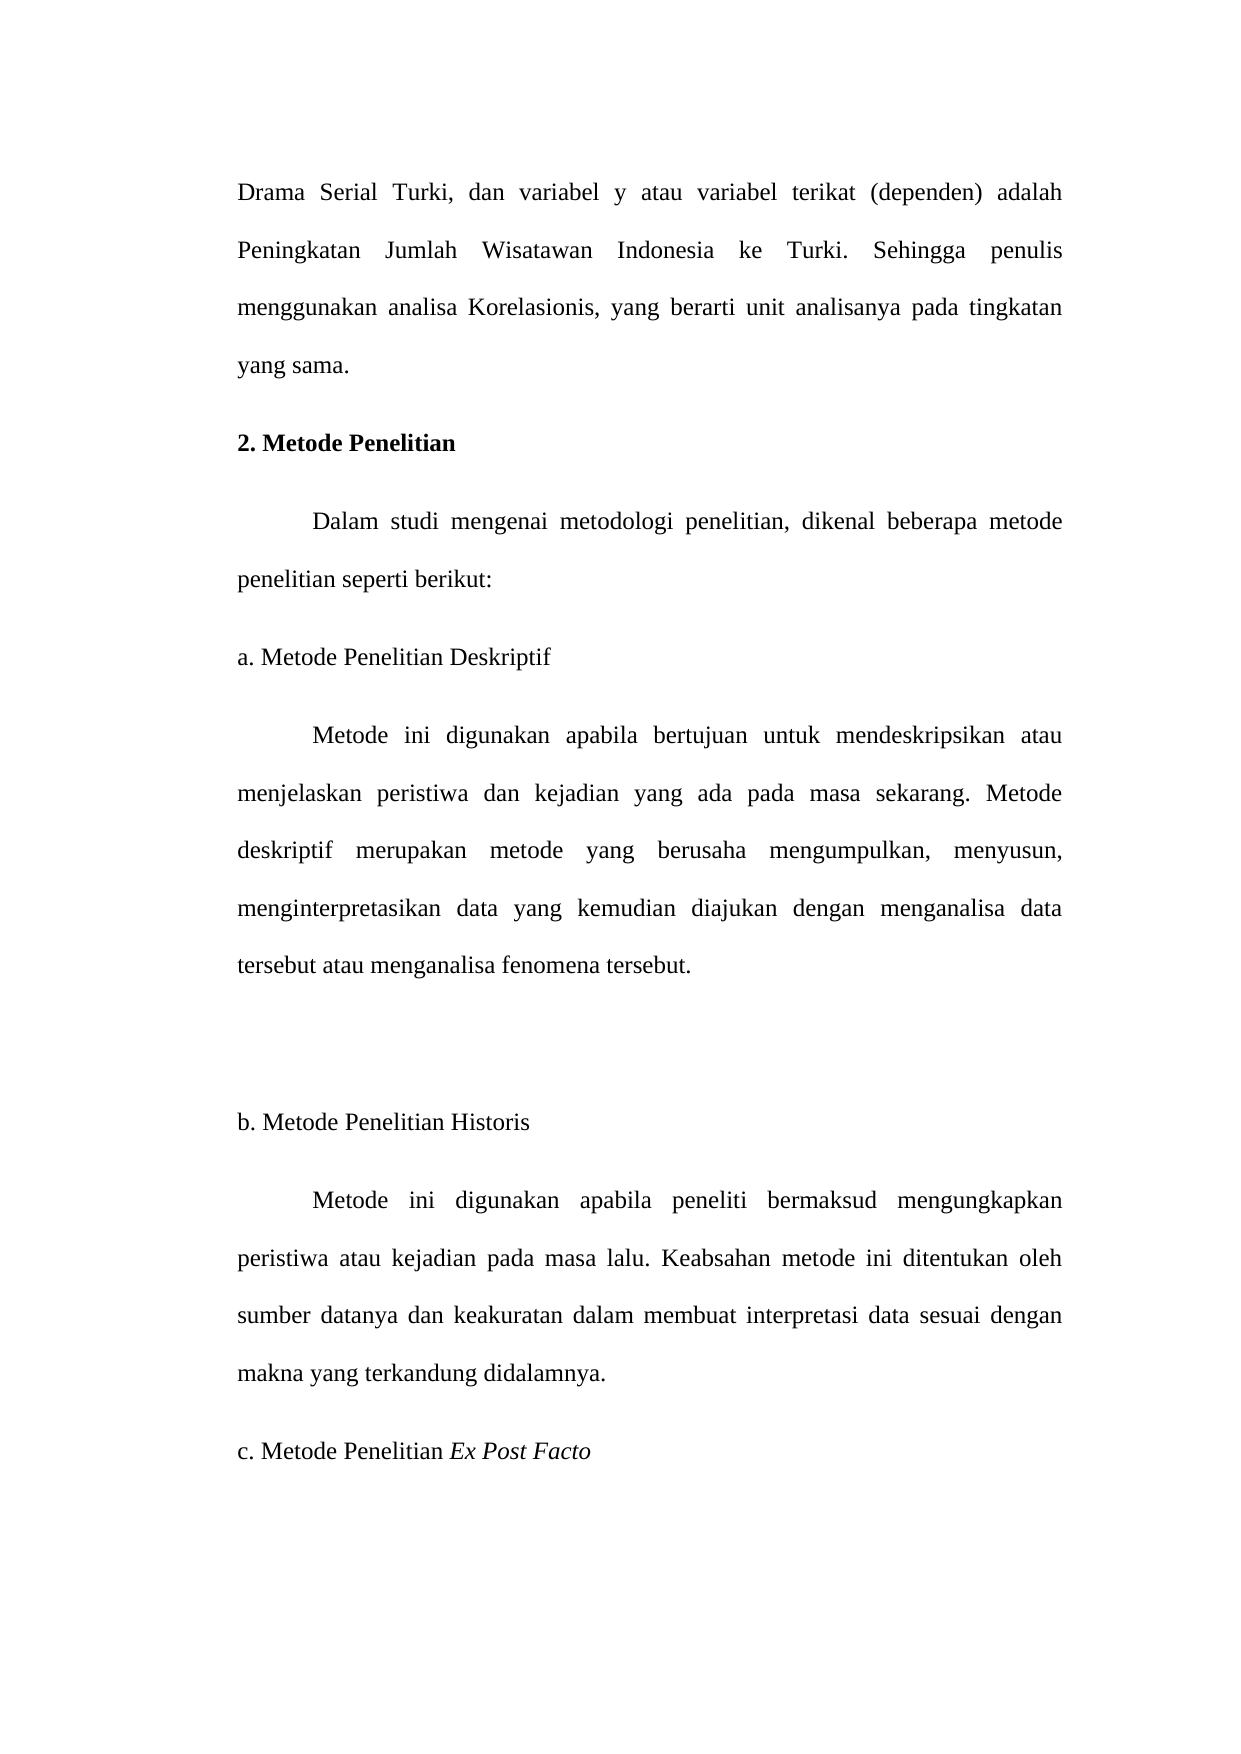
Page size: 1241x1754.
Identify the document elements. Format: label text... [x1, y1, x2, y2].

text Dalam studi mengenai metodologi penelitian, dikenal beberapa metode penelitian seperti berikut: [237, 506, 1063, 593]
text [237, 177, 1063, 378]
text a. Metode Penelitian Deskriptif [237, 642, 1063, 671]
text Metode ini digunakan apabila peneliti bermaksud mengungkapkan peristiwa atau kejadian pada masa lalu. Keabsahan metode ini ditentukan oleh sumber datanya dan keakuratan dalam membuat interpretasi data sesuai dengan makna yang terkandung didalamnya. [237, 1186, 1063, 1387]
text Metode ini digunakan apabila bertujuan untuk mendeskripsikan atau menjelaskan peristiwa dan kejadian yang ada pada masa sekarang. Metode deskriptif merupakan metode yang berusaha mengumpulkan, menyusun, menginterpretasikan data yang kemudian diajukan dengan menganalisa data tersebut atau menganalisa fenomena tersebut. [237, 721, 1063, 979]
text b. Metode Penelitian Historis [237, 1107, 1063, 1136]
text 2. Metode Penelitian [237, 428, 1063, 457]
text c. Metode Penelitian Ex Post Facto [237, 1436, 1063, 1465]
